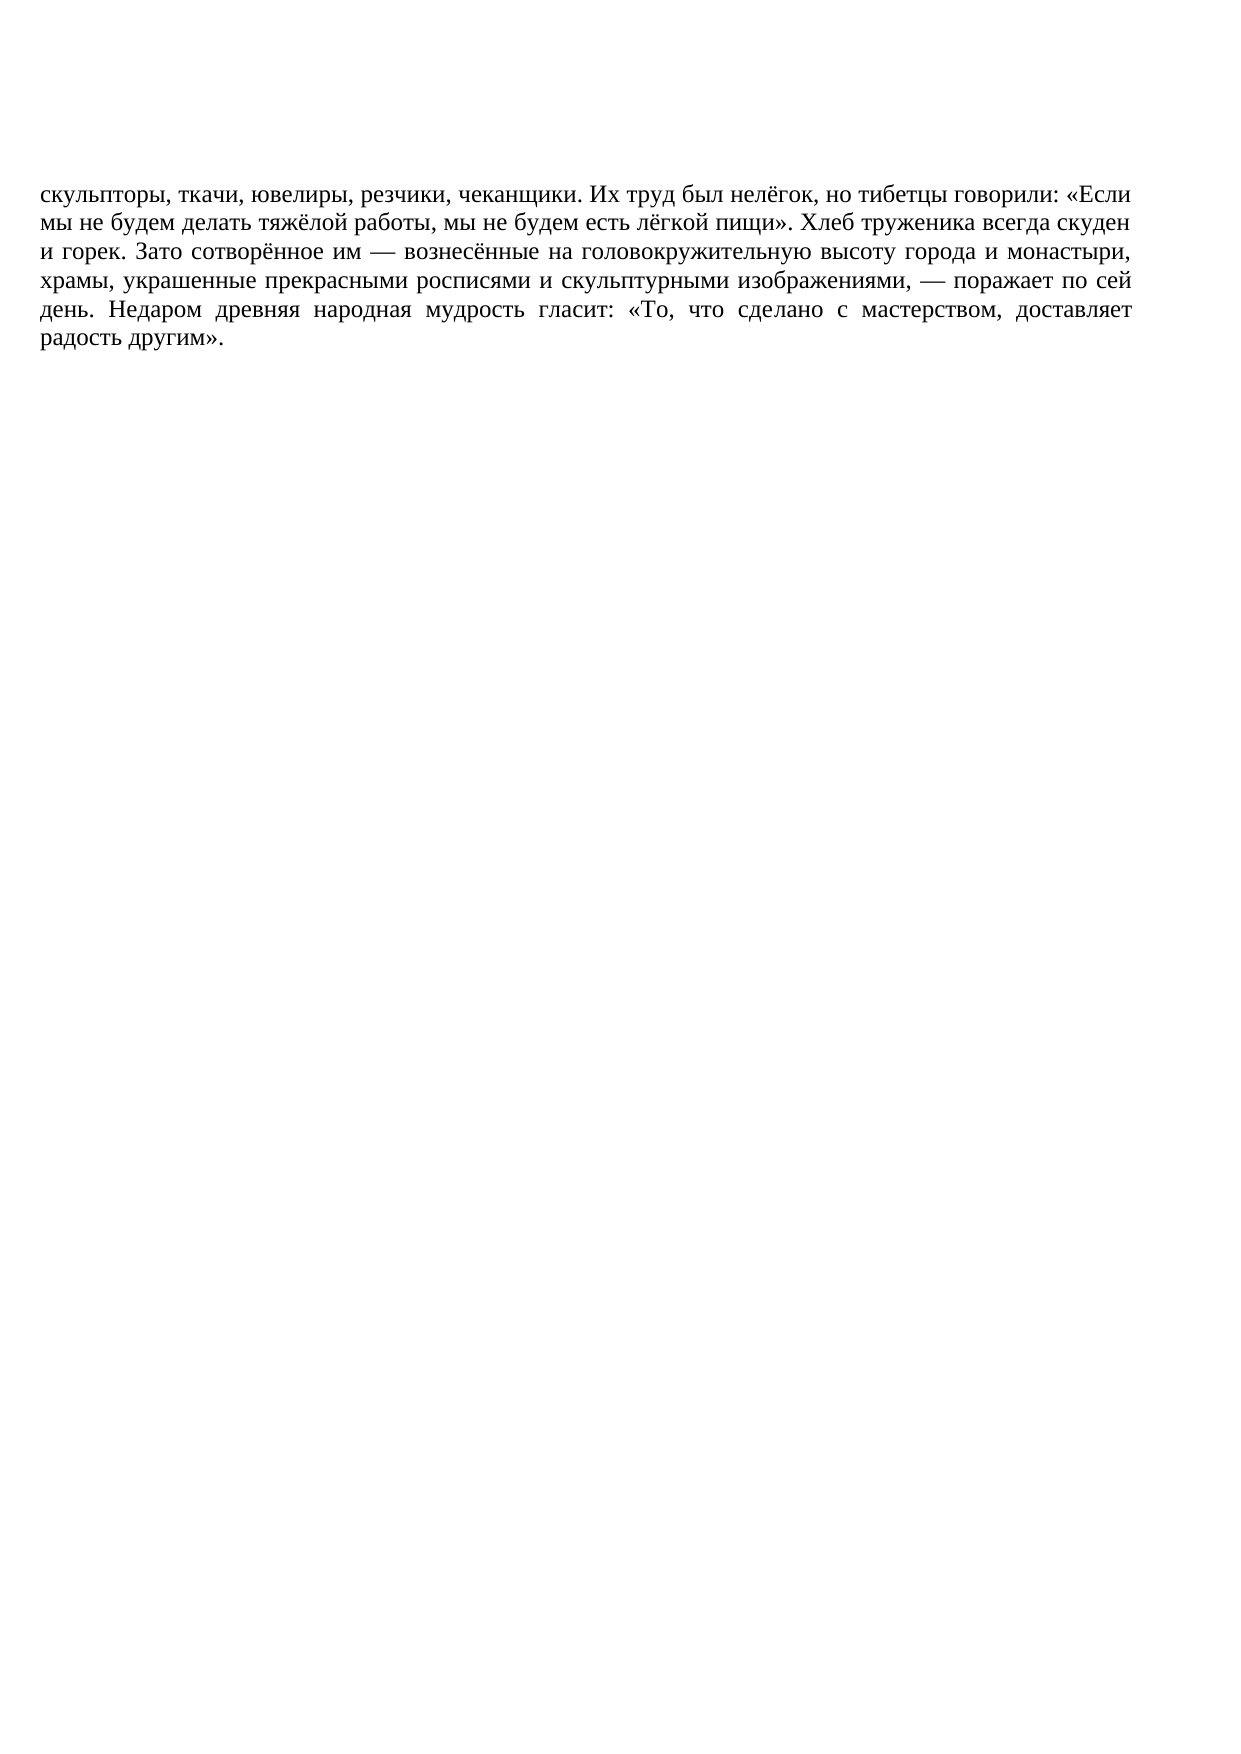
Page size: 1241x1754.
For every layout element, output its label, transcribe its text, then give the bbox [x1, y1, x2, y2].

text скульпторы, ткачи, ювелиры, резчики, чеканщики. Их труд был нелёгок, но тибетцы говорили: «Если мы не будем делать тяжёлой работы, мы не будем есть лёгкой пищи». Хлеб труженика всегда скуден и горек. Зато сотворённое им — вознесённые на головокружительную высоту города и монастыри, храмы, украшенные прекрасными росписями и скульптурными изображениями, — поражает по сей день. Недаром древняя народная мудрость гласит: «То, что сделано с мастерством, доставляет радость другим». [40, 179, 1132, 351]
